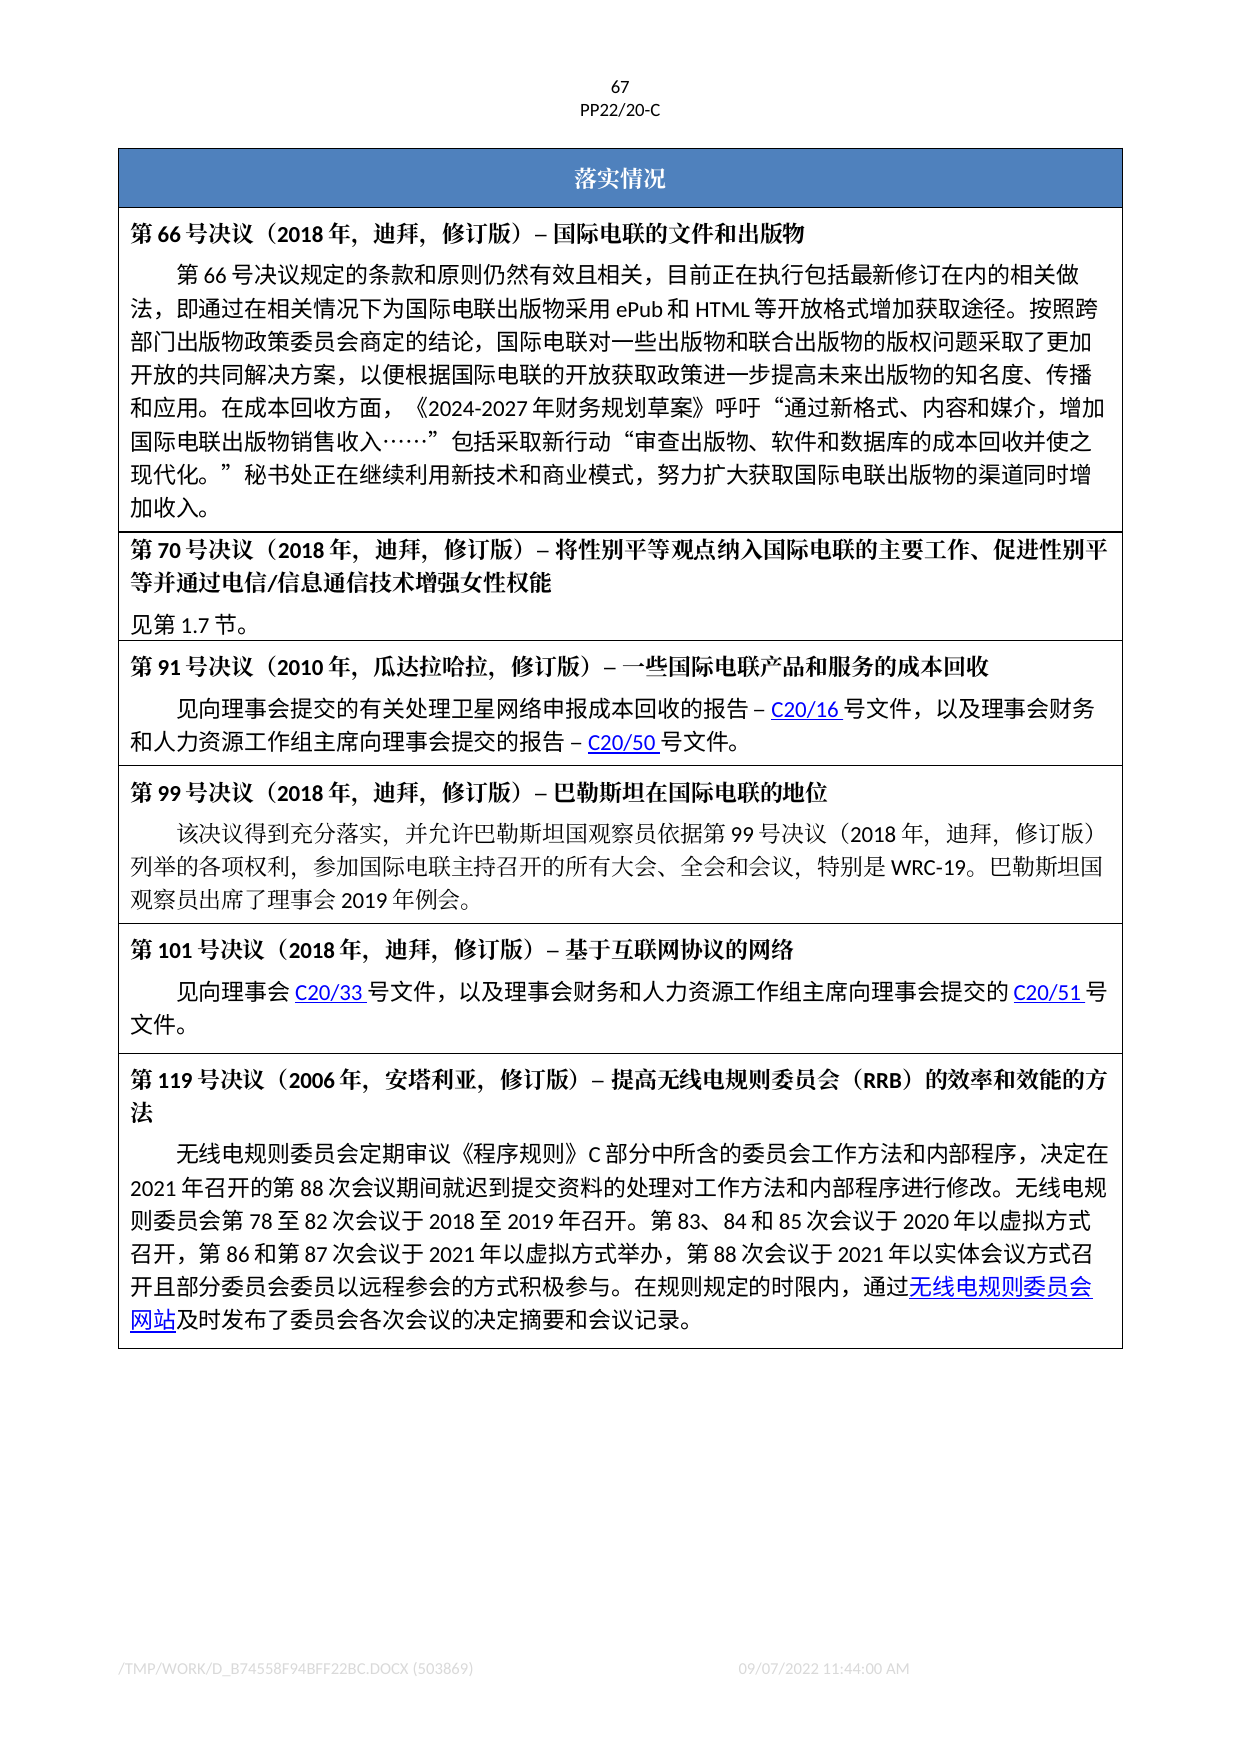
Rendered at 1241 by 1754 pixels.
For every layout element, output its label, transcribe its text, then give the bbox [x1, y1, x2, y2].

table_cell 第99号决议（2018年，迪拜，修订版）– 巴勒斯坦在国际电联的地位 该决议得到充分落实，并允许巴勒斯坦国观察员依据第99号决议（2018年，迪拜，修订版）列举的各项权利，参加国际电联主持召开的所有大会、全会和会议，特别是WRC-19。巴勒斯坦国观察员出席了理事会2019年例会。 [119, 766, 1122, 923]
table_header 落实情况 [119, 149, 1122, 207]
table_cell 第66号决议（2018年，迪拜，修订版）– 国际电联的文件和出版物 第66号决议规定的条款和原则仍然有效且相关，目前正在执行包括最新修订在内的相关做法，即通过在相关情况下为国际电联出版物采用ePub和HTML等开放格式增加获取途径。按照跨部门出版物政策委员会商定的结论，国际电联对一些出版物和联合出版物的版权问题采取了更加开放的共同解决方案，以便根据国际电联的开放获取政策进一步提高未来出版物的知名度、传播和应用。在成本回收方面，《2024-2027年财务规划草案》呼吁“通过新格式、内容和媒介，增加国际电联出版物销售收入……”包括采取新行动“审查出版物、软件和数据库的成本回收并使之现代化。”秘书处正在继续利用新技术和商业模式，努力扩大获取国际电联出版物的渠道同时增加收入。 [119, 208, 1122, 531]
table_cell 第119号决议（2006年，安塔利亚，修订版）– 提高无线电规则委员会（RRB）的效率和效能的方法 无线电规则委员会定期审议《程序规则》C部分中所含的委员会工作方法和内部程序，决定在2021年召开的第88次会议期间就迟到提交资料的处理对工作方法和内部程序进行修改。无线电规则委员会第78至82次会议于2018至2019年召开。第83、84和85次会议于2020年以虚拟方式召开，第86和第87次会议于2021年以虚拟方式举办，第88次会议于2021年以实体会议方式召开且部分委员会委员以远程参会的方式积极参与。在规则规定的时限内，通过无线电规则委员会网站及时发布了委员会各次会议的决定摘要和会议记录。 [119, 1054, 1122, 1348]
table_cell 第101号决议（2018年，迪拜，修订版）– 基于互联网协议的网络 见向理事会C20/33号文件，以及理事会财务和人力资源工作组主席向理事会提交的C20/51号文件。 [119, 924, 1122, 1053]
table_cell 第70号决议（2018年，迪拜，修订版）– 将性别平等观点纳入国际电联的主要工作、促进性别平等并通过电信/信息通信技术增强女性权能 见第1.7节。 [119, 533, 1122, 640]
table_cell 第91号决议（2010年，瓜达拉哈拉，修订版）– 一些国际电联产品和服务的成本回收 见向理事会提交的有关处理卫星网络申报成本回收的报告 – C20/16号文件，以及理事会财务和人力资源工作组主席向理事会提交的报告 – C20/50号文件。 [119, 641, 1122, 765]
